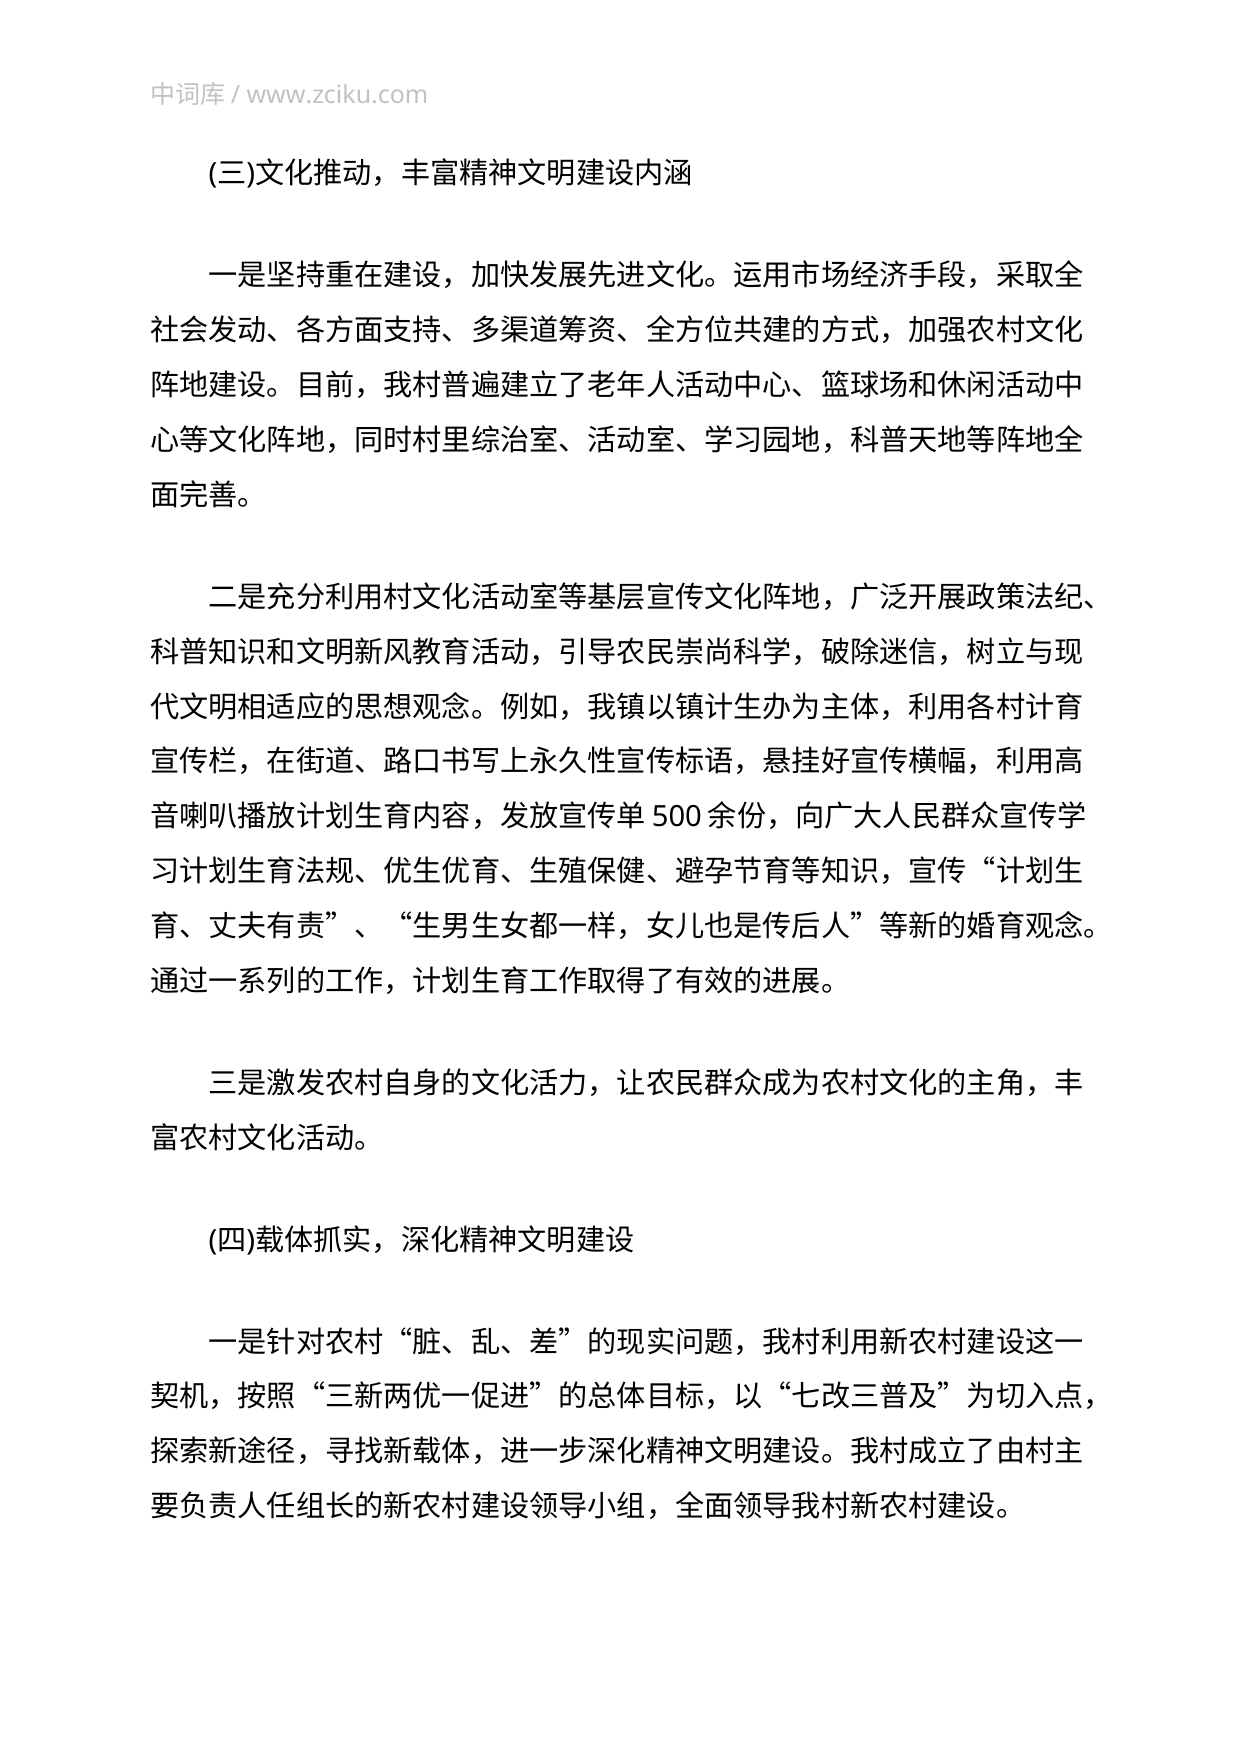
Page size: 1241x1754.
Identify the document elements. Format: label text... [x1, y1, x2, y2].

text 一是针对农村“脏、乱、差”的现实问题，我村利用新农村建设这一契机，按照“三新两优一促进”的总体目标，以“七改三普及”为切入点，探索新途径，寻找新载体，进一步深化精神文明建设。我村成立了由村主要负责人任组长的新农村建设领导小组，全面领导我村新农村建设。 [150, 1318, 1090, 1525]
text (三)文化推动，丰富精神文明建设内涵 [150, 150, 1090, 192]
text 二是充分利用村文化活动室等基层宣传文化阵地，广泛开展政策法纪、科普知识和文明新风教育活动，引导农民崇尚科学，破除迷信，树立与现代文明相适应的思想观念。例如，我镇以镇计生办为主体，利用各村计育宣传栏，在街道、路口书写上永久性宣传标语，悬挂好宣传横幅，利用高音喇叭播放计划生育内容，发放宣传单500余份，向广大人民群众宣传学习计划生育法规、优生优育、生殖保健、避孕节育等知识，宣传“计划生育、丈夫有责”、“生男生女都一样，女儿也是传后人”等新的婚育观念。通过一系列的工作，计划生育工作取得了有效的进展。 [150, 573, 1090, 1000]
text (四)载体抓实，深化精神文明建设 [150, 1216, 1090, 1258]
text 三是激发农村自身的文化活力，让农民群众成为农村文化的主角，丰富农村文化活动。 [150, 1059, 1090, 1157]
text 一是坚持重在建设，加快发展先进文化。运用市场经济手段，采取全社会发动、各方面支持、多渠道筹资、全方位共建的方式，加强农村文化阵地建设。目前，我村普遍建立了老年人活动中心、篮球场和休闲活动中心等文化阵地，同时村里综治室、活动室、学习园地，科普天地等阵地全面完善。 [150, 252, 1090, 514]
